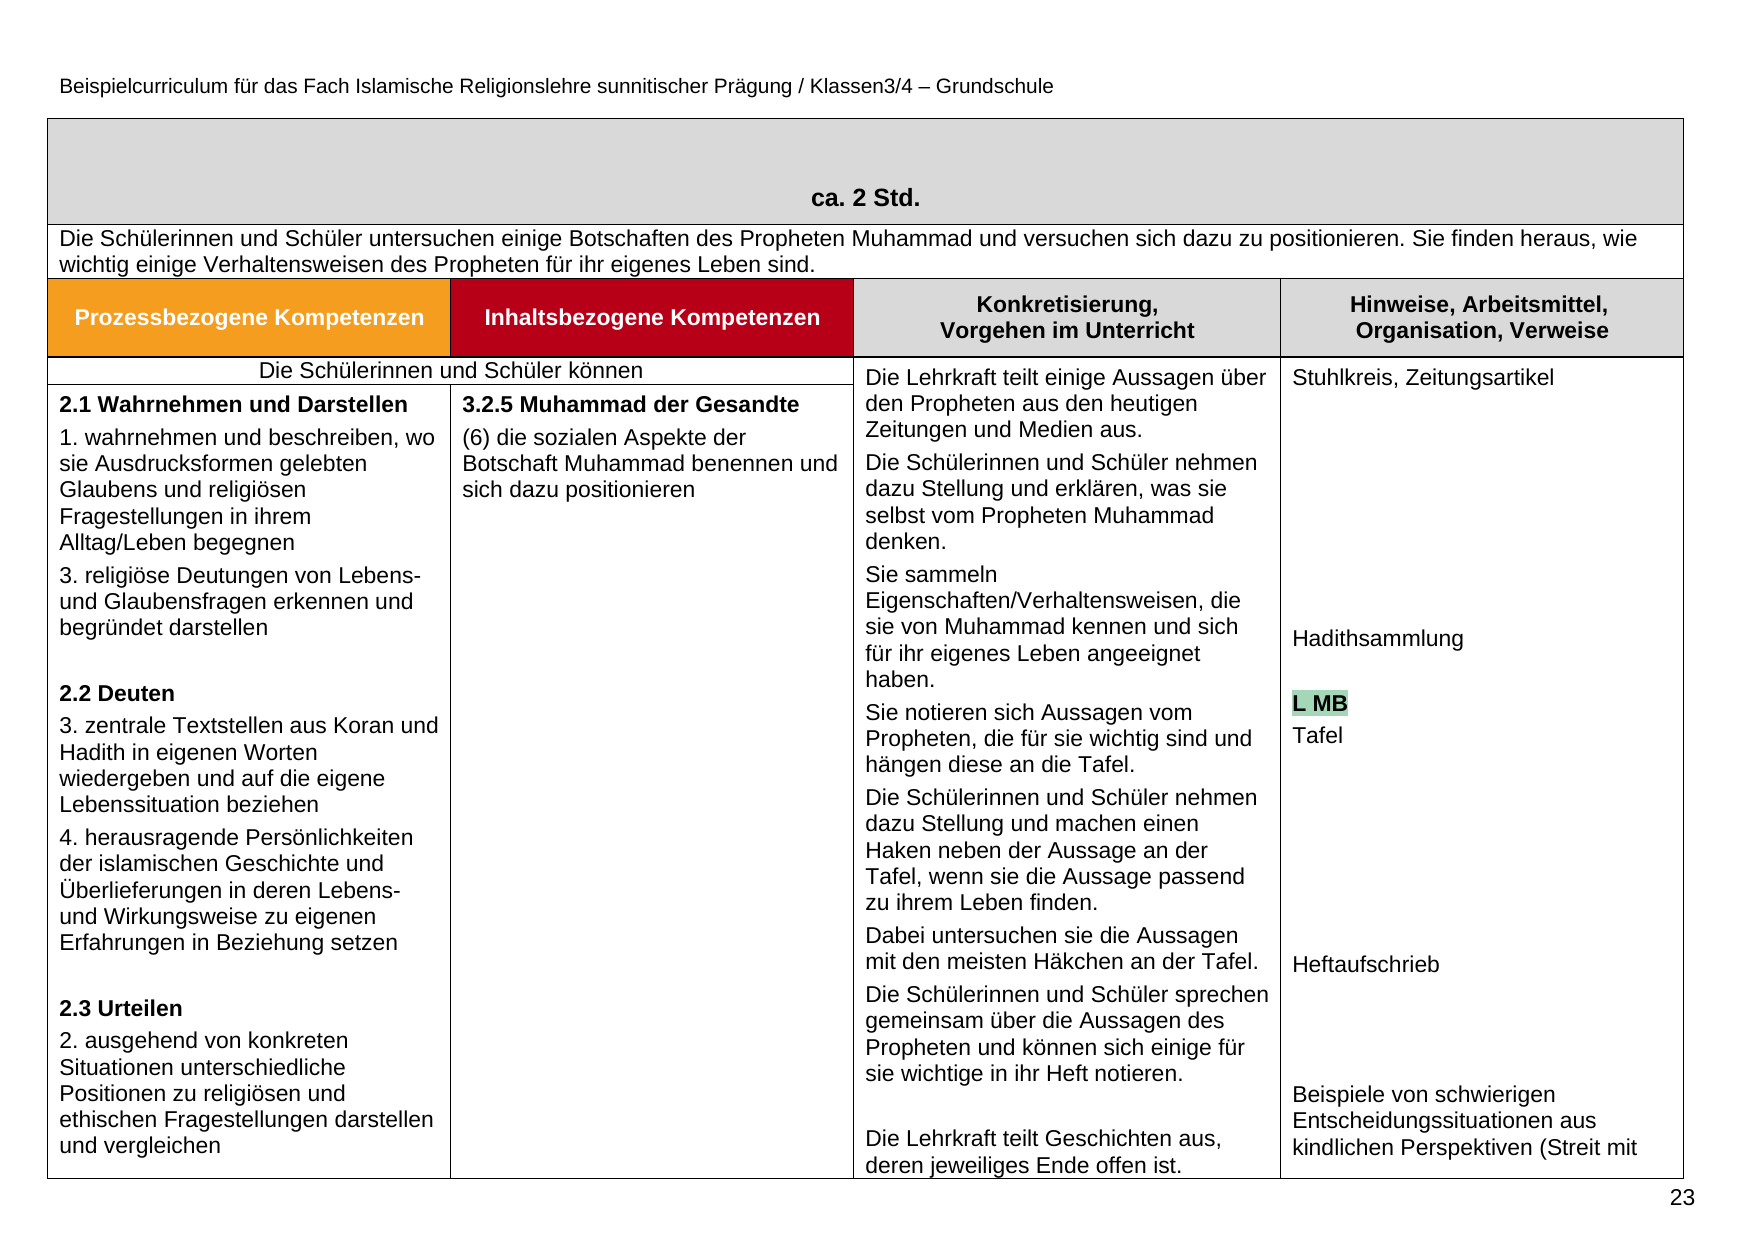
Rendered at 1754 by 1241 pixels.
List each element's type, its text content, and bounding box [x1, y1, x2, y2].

table_cell Die Schülerinnen und Schüler untersuchen einige Botschaften des Propheten Muhammad und versuchen sich dazu zu positionieren. Sie finden heraus, wie wichtig einige Verhaltensweisen des Propheten für ihr eigenes Leben sind. [48, 225, 1683, 278]
table_cell Die Lehrkraft teilt einige Aussagen über den Propheten aus den heutigen Zeitungen und Medien aus. Die Schülerinnen und Schüler nehmen dazu Stellung und erklären, was sie selbst vom Propheten Muhammad denken. Sie sammeln Eigenschaften/Verhaltensweisen, die sie von Muhammad kennen und sich für ihr eigenes Leben angeeignet haben. Sie notieren sich Aussagen vom Propheten, die für sie wichtig sind und hängen diese an die Tafel. Die Schülerinnen und Schüler nehmen dazu Stellung und machen einen Haken neben der Aussage an der Tafel, wenn sie die Aussage passend zu ihrem Leben finden. Dabei untersuchen sie die Aussagen mit den meisten Häkchen an der Tafel. Die Schülerinnen und Schüler sprechen gemeinsam über die Aussagen des Propheten und können sich einige für sie wichtige in ihr Heft notieren. Die Lehrkraft teilt Geschichten aus, deren jeweiliges Ende offen ist. Die Schülerinnen und Schüler versuchen anhand der Frage „Was würde Muhammad tun?“ die Geschichten zu beenden. Die Geschichten werden gegenseitig vollständig vorgelesen und besprochen. [854, 358, 1280, 1178]
table_cell Konkretisierung, Vorgehen im Unterricht [854, 279, 1280, 356]
table_cell Inhaltsbezogene Kompetenzen [451, 279, 853, 356]
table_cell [48, 119, 1683, 224]
table_cell Stuhlkreis, Zeitungsartikel Hadithsammlung L MB Tafel Heftaufschrieb Beispiele von schwierigen Entscheidungssituationen aus kindlichen Perspektiven (Streit mit einem christlichen Kind, Verhalten gegenüber den Eltern, Verhalten gegenüber der Umwelt und Tieren) L BTV, BNE Stuhlkreis L MB [1281, 358, 1683, 1178]
table_cell Prozessbezogene Kompetenzen [48, 279, 450, 356]
table_cell Die Schülerinnen und Schüler können [48, 358, 853, 384]
table_cell Hinweise, Arbeitsmittel, Organisation, Verweise [1281, 279, 1683, 356]
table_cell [451, 385, 853, 1178]
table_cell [48, 385, 450, 1178]
